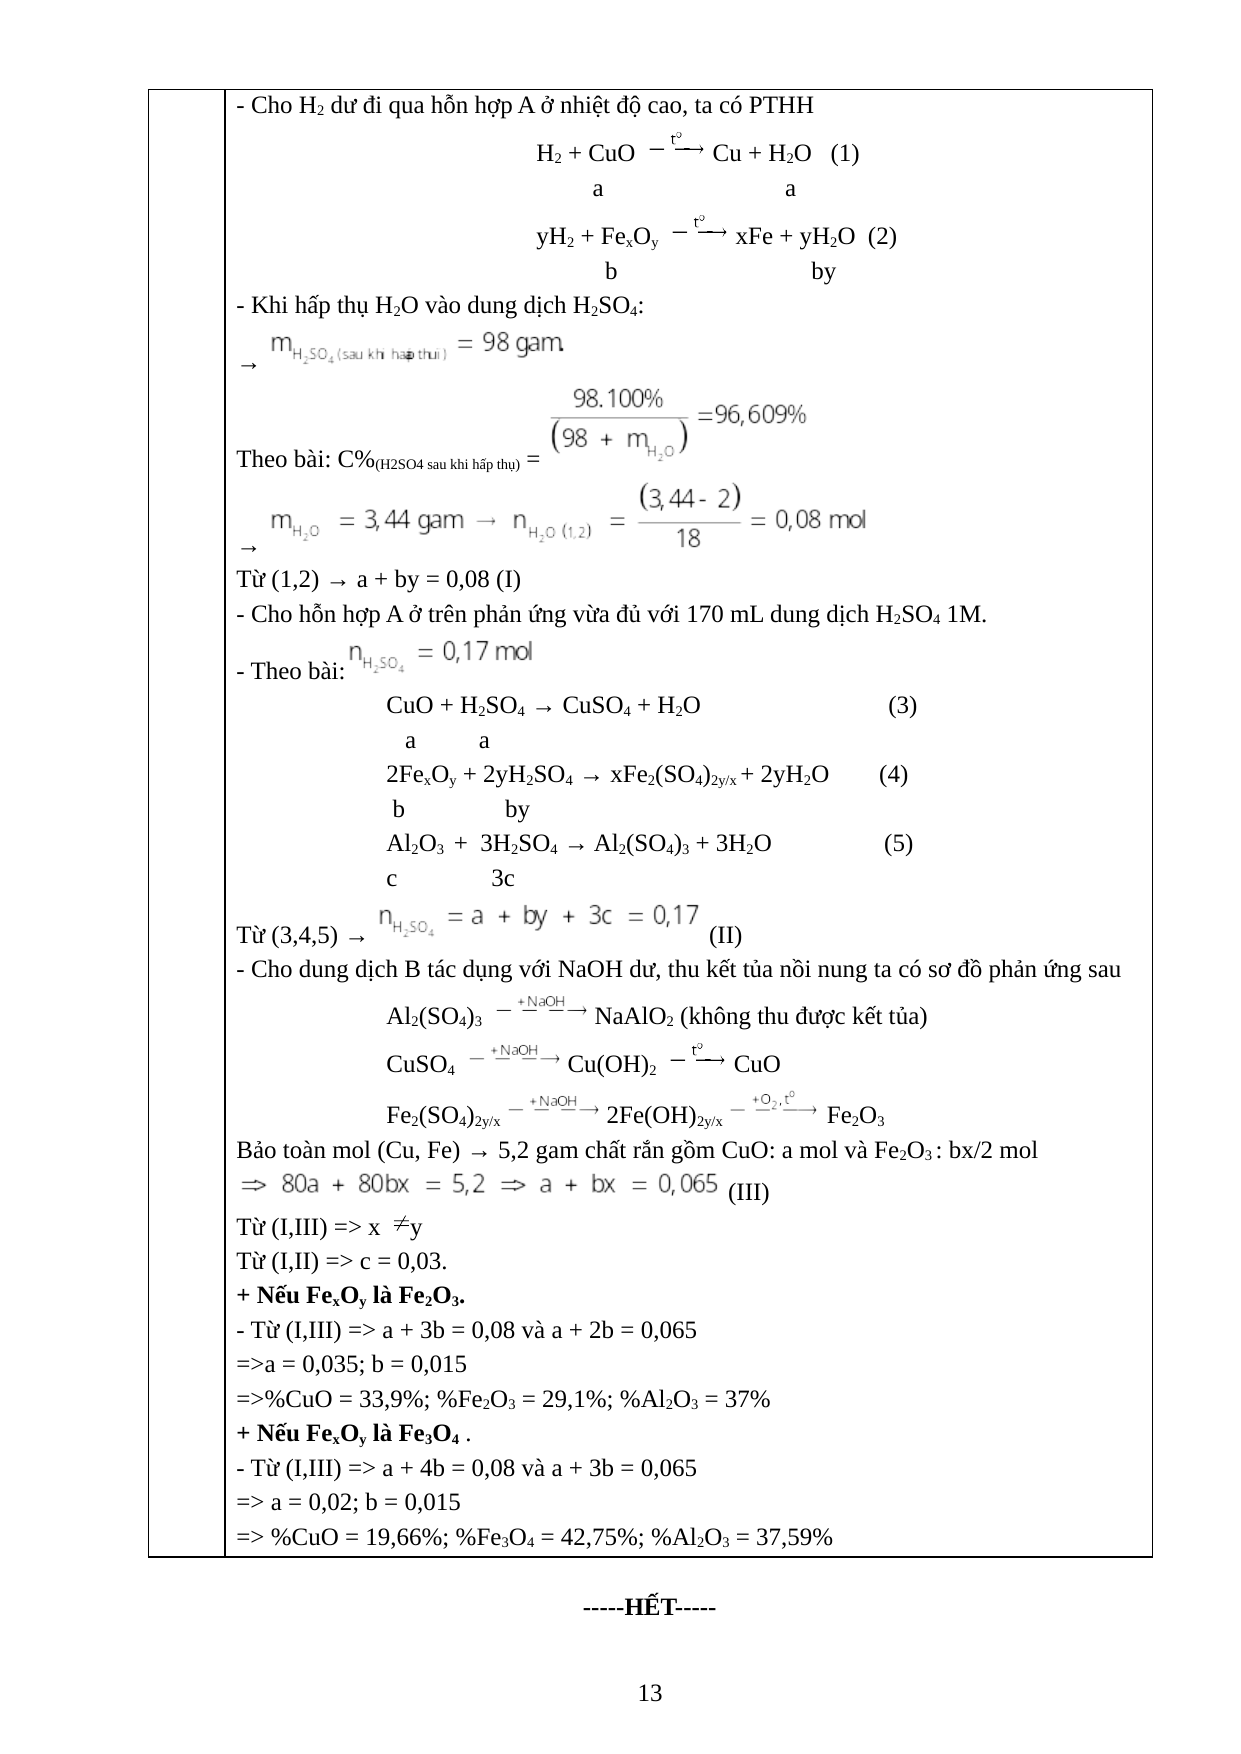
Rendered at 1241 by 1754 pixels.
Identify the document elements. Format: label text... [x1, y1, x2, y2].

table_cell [226, 90, 1152, 1556]
text -----HẾT----- [148, 1592, 1152, 1621]
table_cell 2 [149, 90, 224, 1556]
